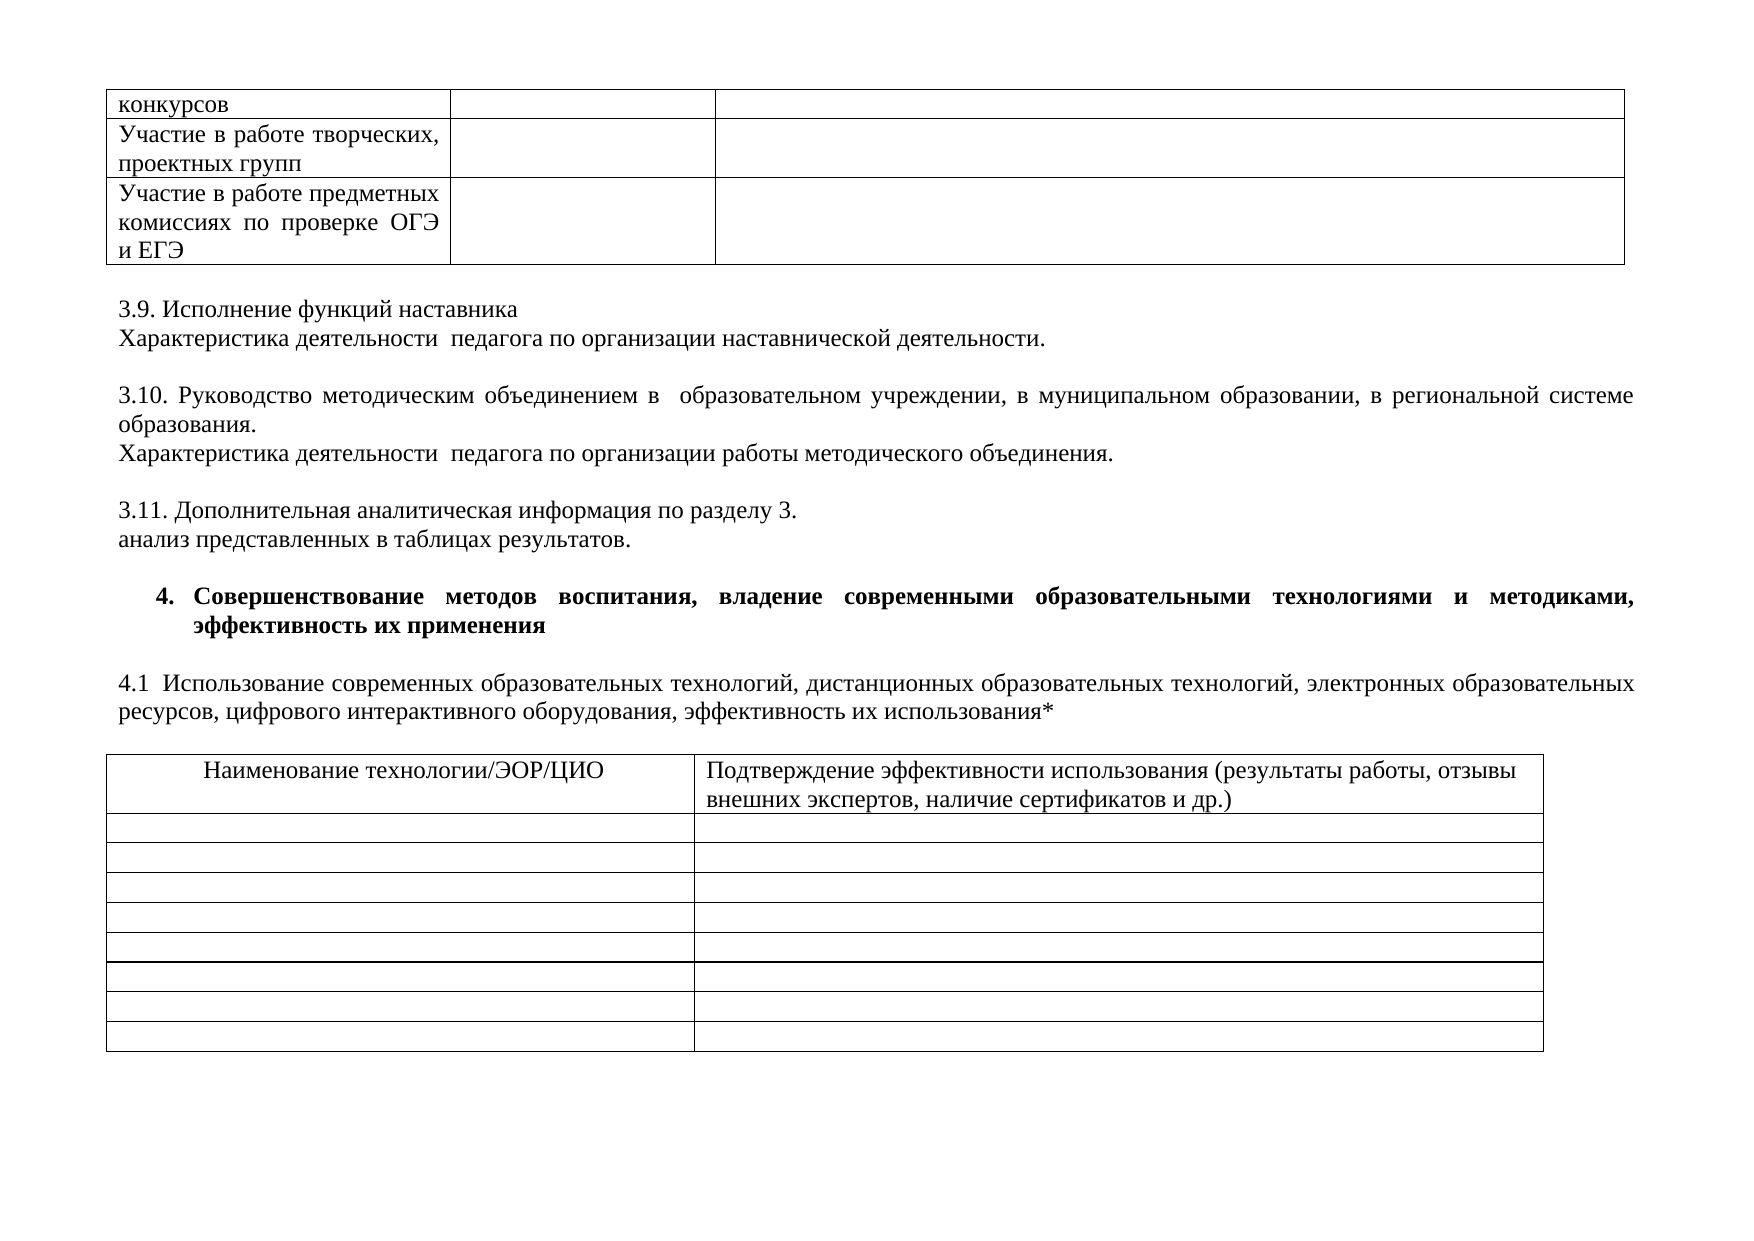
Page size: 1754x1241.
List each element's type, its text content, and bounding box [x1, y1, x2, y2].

table_cell [695, 963, 1543, 991]
table_cell [695, 843, 1543, 872]
table_cell [107, 992, 694, 1021]
table_cell [695, 903, 1543, 932]
table_cell [451, 119, 715, 177]
text 3.11. Дополнительная аналитическая информация по разделу 3. [118, 495, 1636, 524]
table_cell [107, 873, 694, 902]
table_cell [695, 992, 1543, 1021]
table_cell [695, 1022, 1543, 1051]
table_cell [716, 90, 1624, 118]
text Характеристика деятельности педагога по организации работы методического объединения. [118, 438, 1636, 466]
table_cell [695, 933, 1543, 961]
text 4.1 Использование современных образовательных технологий, дистанционных образовательных технологий, электронных образовательных ресурсов, цифрового интерактивного оборудования, эффективность их использования* [118, 668, 1636, 725]
table_cell [716, 178, 1624, 264]
table_cell [107, 1022, 694, 1051]
text 3.9. Исполнение функций наставника [118, 294, 1636, 323]
table_cell [107, 933, 694, 961]
table_cell [716, 119, 1624, 177]
table_header Наименование технологии/ЭОР/ЦИО [107, 755, 694, 812]
text 3.10. Руководство методическим объединением в образовательном учреждении, в муниципальном образовании, в региональной системе образования. [118, 380, 1636, 438]
table_cell [107, 843, 694, 872]
table_cell [107, 814, 694, 842]
table_cell Участие в работе предметных комиссиях по проверке ОГЭ и ЕГЭ [107, 178, 450, 264]
table_header Подтверждение эффективности использования (результаты работы, отзывы внешних экспертов, наличие сертификатов и др.) [695, 755, 1543, 812]
table_cell [451, 90, 715, 118]
table_cell [107, 903, 694, 932]
table_cell [451, 178, 715, 264]
text Характеристика деятельности педагога по организации наставнической деятельности. [118, 323, 1636, 351]
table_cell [107, 90, 450, 118]
table_cell Участие в работе творческих, проектных групп [107, 119, 450, 177]
table_cell [695, 873, 1543, 902]
table_cell [695, 814, 1543, 842]
list Совершенствование методов воспитания, владение современными образовательными технологиями и методиками, эффективность их применения [156, 581, 1636, 639]
table_cell [107, 963, 694, 991]
text анализ представленных в таблицах результатов. [118, 524, 1631, 553]
